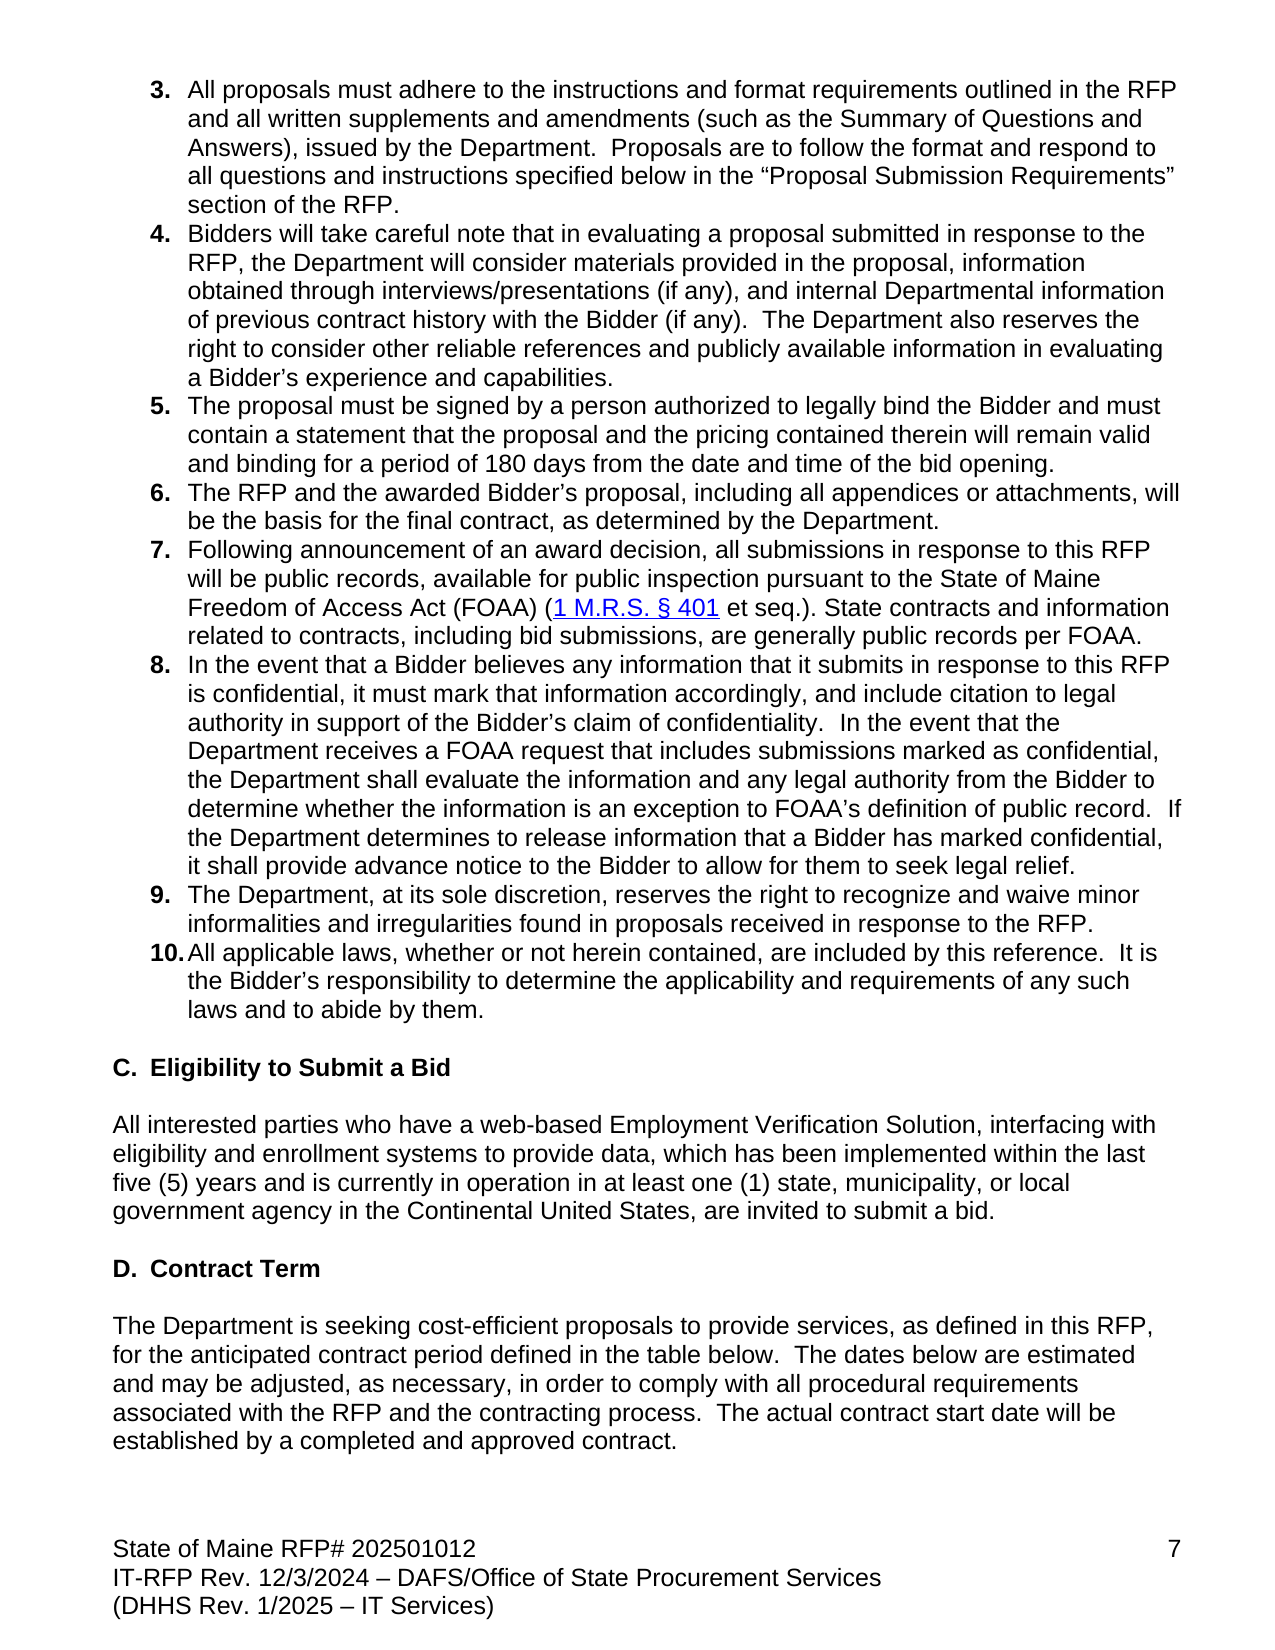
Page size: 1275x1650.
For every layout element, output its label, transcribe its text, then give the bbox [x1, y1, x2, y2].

list The proposal must be signed by a person authorized to legally bind the Bidder and must contain a statement that the proposal and the pricing contained therein will remain valid and binding for a period of 180 days from the date and time of the bid opening. [150, 391, 1181, 477]
list Following announcement of an award decision, all submissions in response to this RFP will be public records, available for public inspection pursuant to the State of Maine Freedom of Access Act (FOAA) (1 M.R.S. § 401 et seq.). State contracts and information related to contracts, including bid submissions, are generally public records per FOAA. [150, 535, 1181, 650]
text The Department is seeking cost-efficient proposals to provide services, as defined in this RFP, for the anticipated contract period defined in the table below. The dates below are estimated and may be adjusted, as necessary, in order to comply with all procedural requirements associated with the RFP and the contracting process. The actual contract start date will be established by a completed and approved contract. [112, 1311, 1181, 1455]
list Contract Term [112, 1254, 1181, 1282]
list All proposals must adhere to the instructions and format requirements outlined in the RFP and all written supplements and amendments (such as the Summary of Questions and Answers), issued by the Department. Proposals are to follow the format and respond to all questions and instructions specified below in the “Proposal Submission Requirements” section of the RFP. [150, 75, 1181, 219]
list All applicable laws, whether or not herein contained, are included by this reference. It is the Bidder’s responsibility to determine the applicability and requirements of any such laws and to abide by them. [150, 937, 1181, 1024]
list The RFP and the awarded Bidder’s proposal, including all appendices or attachments, will be the basis for the final contract, as determined by the Department. [150, 477, 1181, 535]
text All interested parties who have a web-based Employment Verification Solution, interfacing with eligibility and enrollment systems to provide data, which has been implemented within the last five (5) years and is currently in operation in at least one (1) state, municipality, or local government agency in the Continental United States, are invited to submit a bid. [112, 1110, 1181, 1225]
list The Department, at its sole discretion, reserves the right to recognize and waive minor informalities and irregularities found in proposals received in response to the RFP. [150, 880, 1181, 937]
list Eligibility to Submit a Bid [112, 1052, 1181, 1081]
list Bidders will take careful note that in evaluating a proposal submitted in response to the RFP, the Department will consider materials provided in the proposal, information obtained through interviews/presentations (if any), and internal Departmental information of previous contract history with the Bidder (if any). The Department also reserves the right to consider other reliable references and publicly available information in evaluating a Bidder’s experience and capabilities. [150, 219, 1181, 391]
list In the event that a Bidder believes any information that it submits in response to this RFP is confidential, it must mark that information accordingly, and include citation to legal authority in support of the Bidder’s claim of confidentiality. In the event that the Department receives a FOAA request that includes submissions marked as confidential, the Department shall evaluate the information and any legal authority from the Bidder to determine whether the information is an exception to FOAA’s definition of public record. If the Department determines to release information that a Bidder has marked confidential, it shall provide advance notice to the Bidder to allow for them to seek legal relief. [150, 650, 1181, 880]
